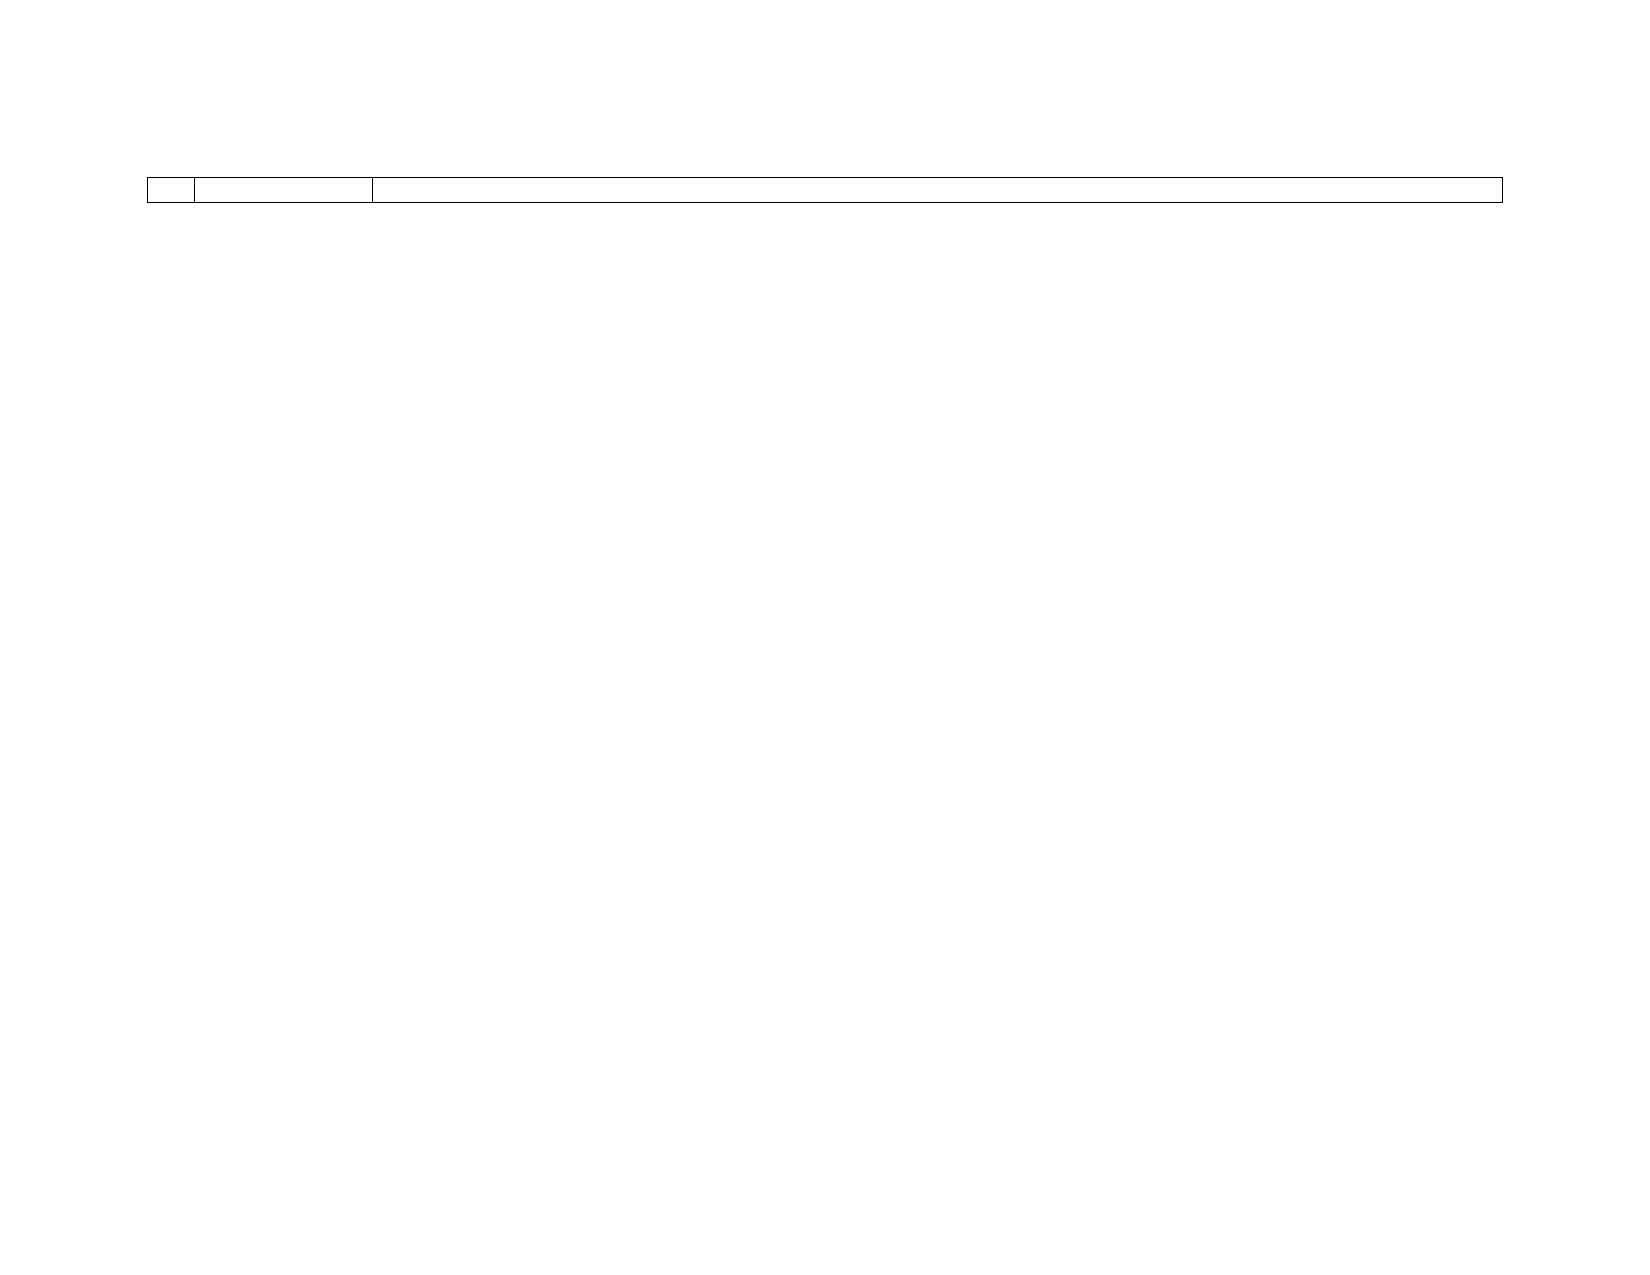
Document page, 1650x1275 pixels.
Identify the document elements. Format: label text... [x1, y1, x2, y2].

table_cell Resultados [195, 178, 372, 202]
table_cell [373, 178, 1502, 202]
